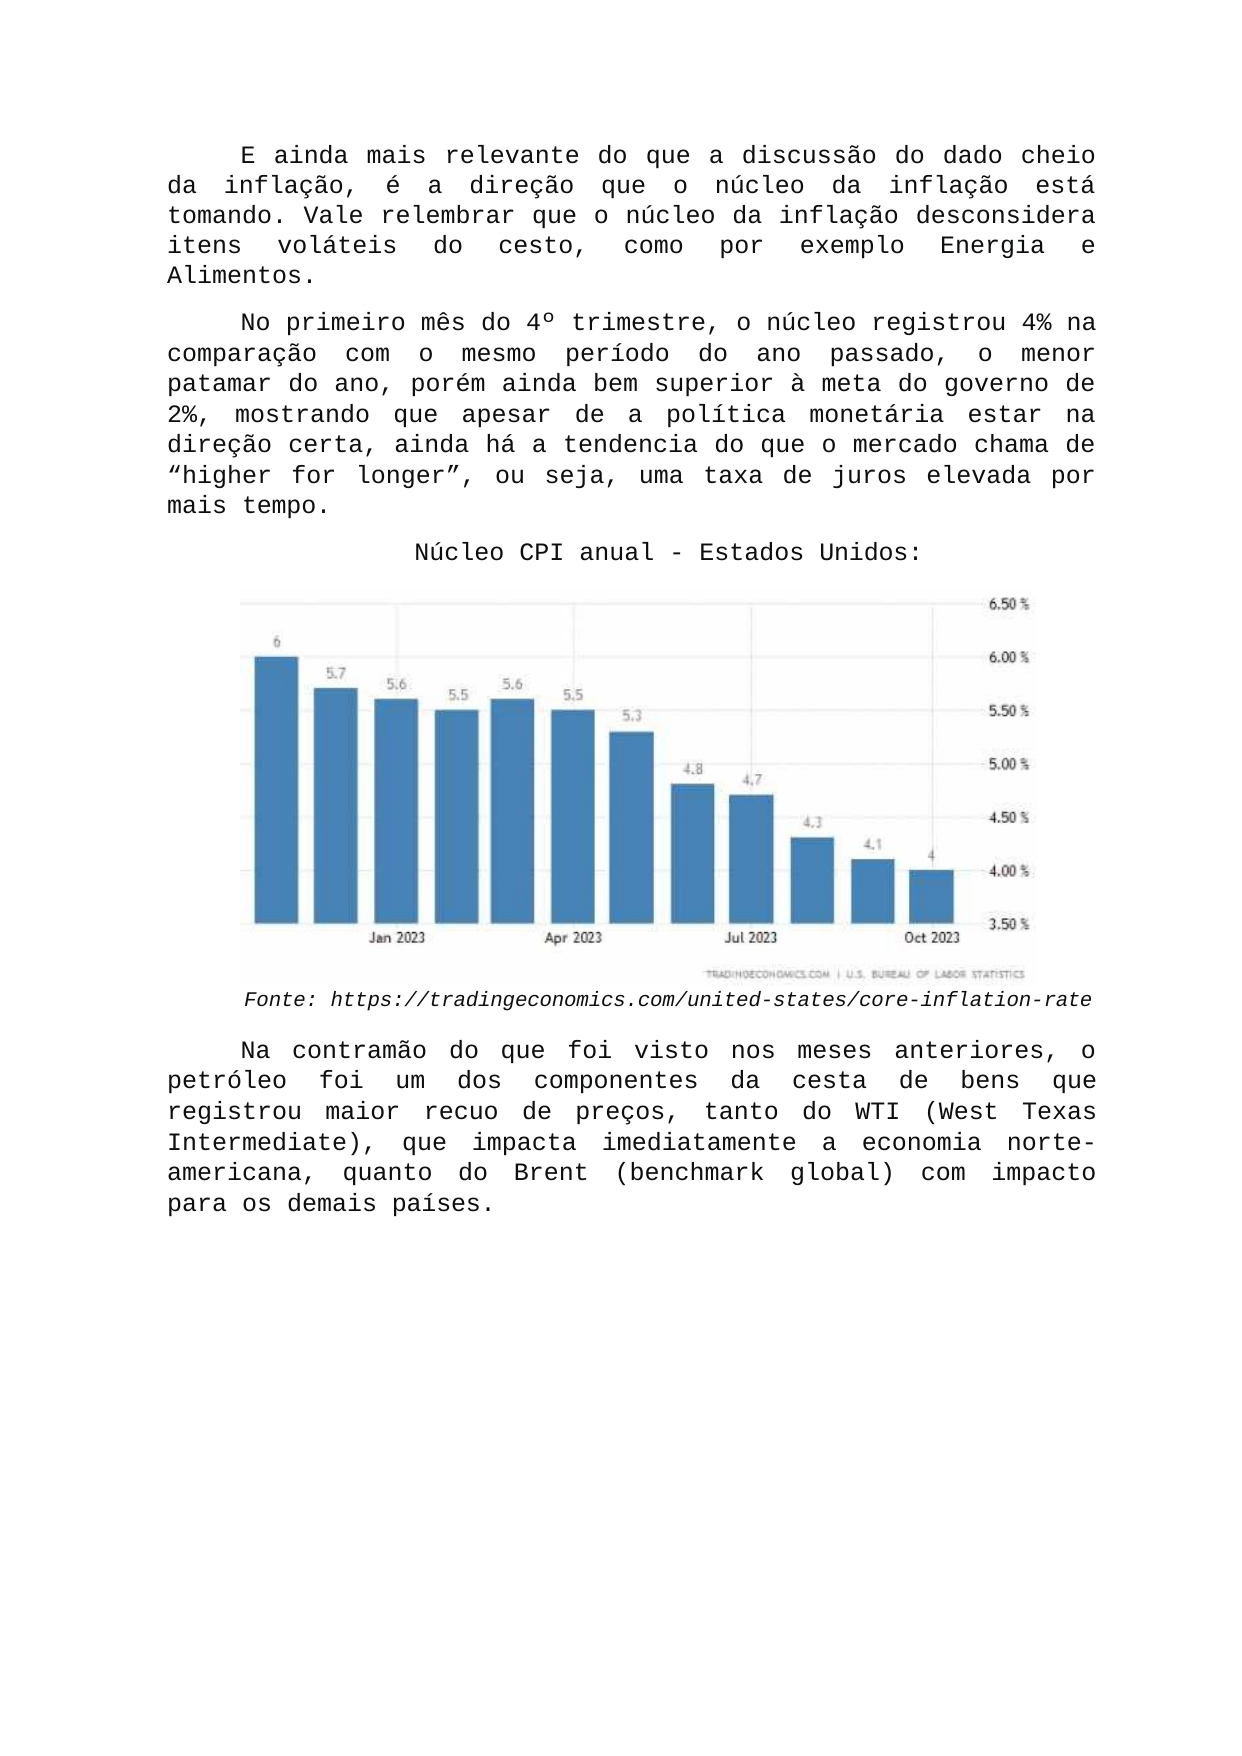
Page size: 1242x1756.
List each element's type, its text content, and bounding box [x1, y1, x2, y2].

text Fonte: https://tradingeconomics.com/united-states/core-inflation-rate [222, 589, 1114, 1012]
text No primeiro mês do 4º trimestre, o núcleo registrou 4% na comparação com o mesmo período do ano passado, o menor patamar do ano, porém ainda bem superior à meta do governo de 2%, mostrando que apesar de a política monetária estar na direção certa, ainda há a tendencia do que o mercado chama de “higher for longer”, ou seja, uma taxa de juros elevada por mais tempo. [167, 310, 1096, 521]
text Na contramão do que foi visto nos meses anteriores, o petróleo foi um dos componentes da cesta de bens que registrou maior recuo de preços, tanto do WTI (West Texas Intermediate), que impacta imediatamente a economia norte-americana, quanto do Brent (benchmark global) com impacto para os demais países. [167, 1037, 1097, 1218]
text Núcleo CPI anual - Estados Unidos: [222, 540, 1114, 568]
text E ainda mais relevante do que a discussão do dado cheio da inflação, é a direção que o núcleo da inflação está tomando. Vale relembrar que o núcleo da inflação desconsidera itens voláteis do cesto, como por exemplo Energia e Alimentos. [167, 142, 1096, 291]
